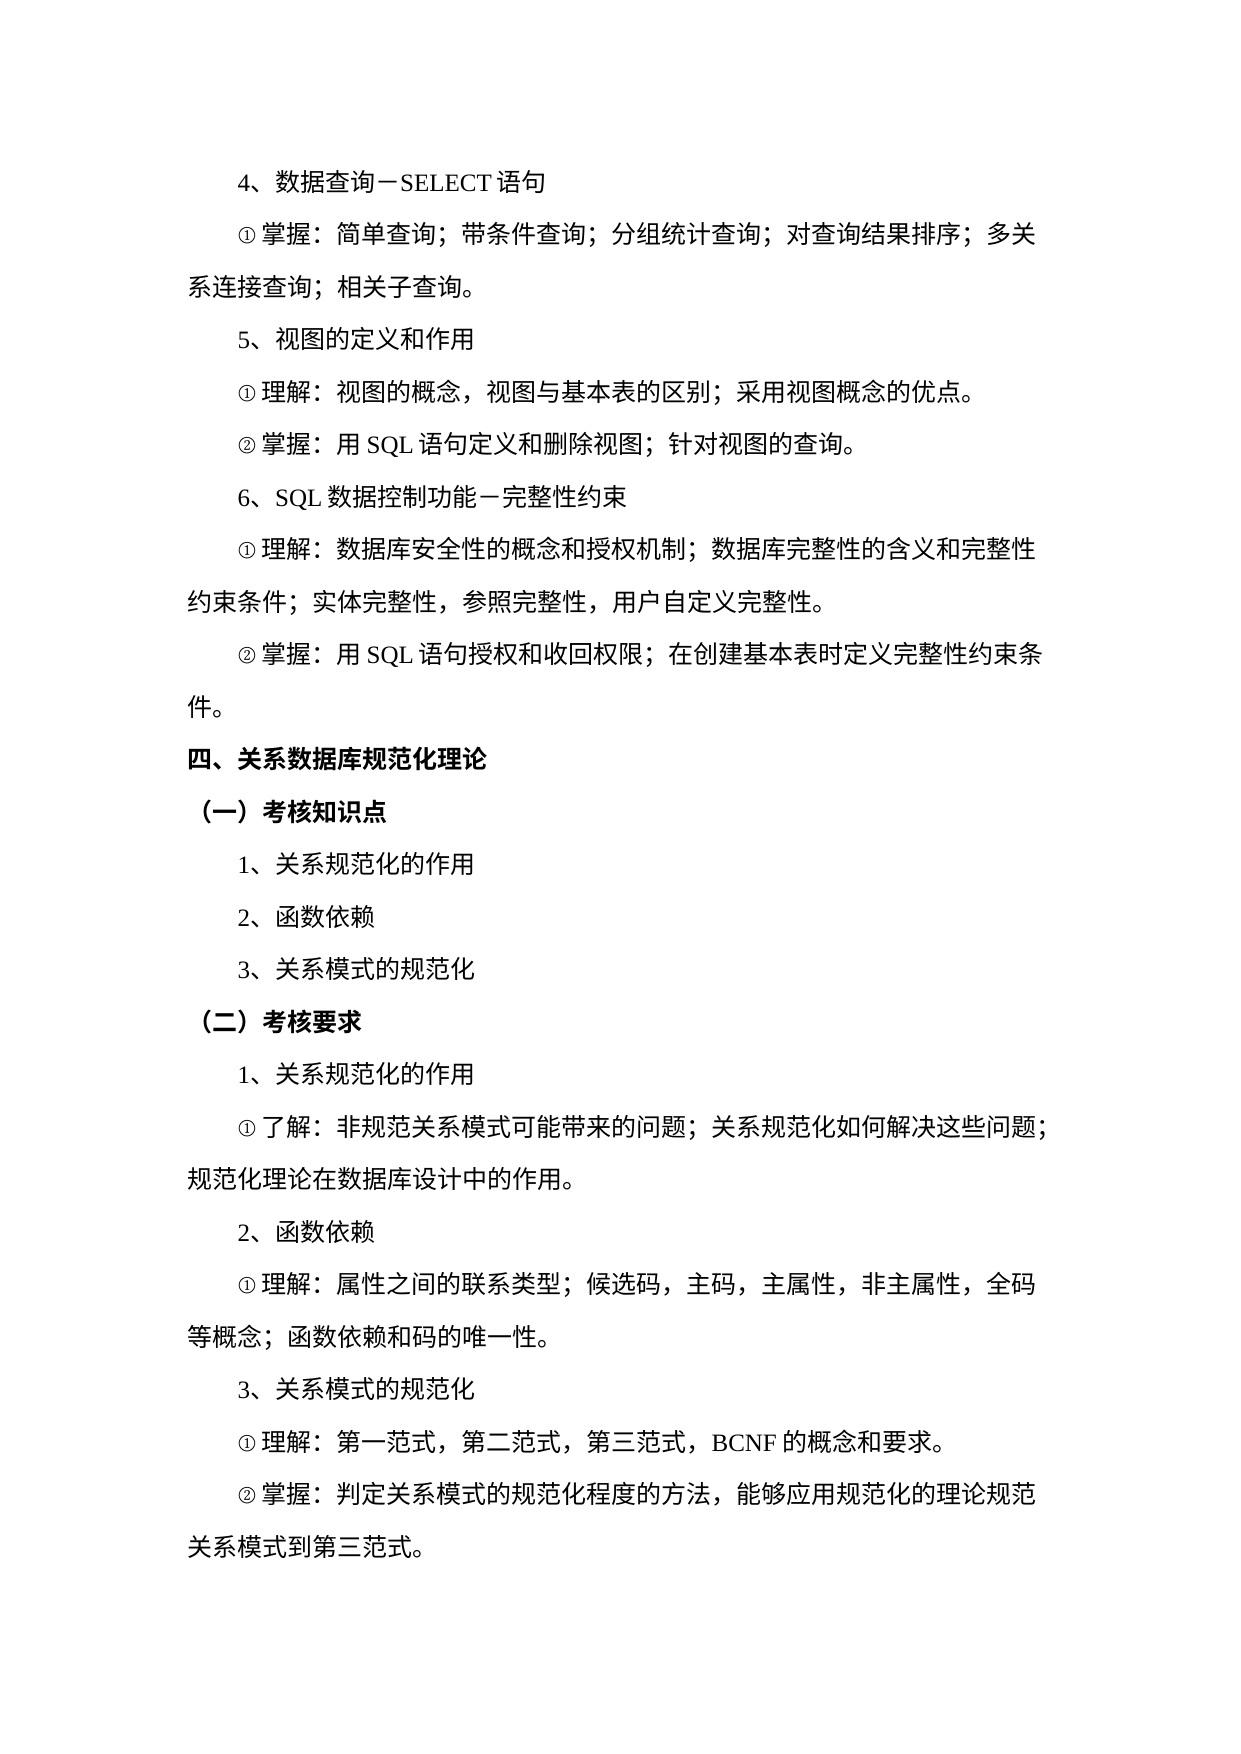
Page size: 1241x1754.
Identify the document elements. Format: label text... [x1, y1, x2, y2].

text 2、函数依赖 [187, 897, 1053, 933]
text 1、关系规范化的作用 [187, 1054, 1053, 1091]
text ①理解：第一范式，第二范式，第三范式，BCNF的概念和要求。 [187, 1422, 1053, 1458]
text ①理解：数据库安全性的概念和授权机制；数据库完整性的含义和完整性约束条件；实体完整性，参照完整性，用户自定义完整性。 [187, 529, 1053, 618]
text ②掌握：判定关系模式的规范化程度的方法，能够应用规范化的理论规范关系模式到第三范式。 [187, 1474, 1053, 1563]
text 1、关系规范化的作用 [187, 844, 1053, 881]
text ②掌握：用SQL语句授权和收回权限；在创建基本表时定义完整性约束条件。 [187, 634, 1053, 723]
text 3、关系模式的规范化 [187, 1369, 1053, 1406]
text ①理解：视图的概念，视图与基本表的区别；采用视图概念的优点。 [187, 372, 1053, 408]
text ①掌握：简单查询；带条件查询；分组统计查询；对查询结果排序；多关系连接查询；相关子查询。 [187, 214, 1053, 303]
text （二）考核要求 [187, 1002, 1053, 1038]
text 4、数据查询－SELECT语句 [187, 162, 1053, 198]
text 5、视图的定义和作用 [187, 319, 1053, 356]
text ②掌握：用SQL语句定义和删除视图；针对视图的查询。 [187, 424, 1053, 461]
text 2、函数依赖 [187, 1212, 1053, 1248]
text 四、关系数据库规范化理论 [187, 739, 1053, 776]
text ①了解：非规范关系模式可能带来的问题；关系规范化如何解决这些问题；规范化理论在数据库设计中的作用。 [187, 1107, 1053, 1196]
text ①理解：属性之间的联系类型；候选码，主码，主属性，非主属性，全码等概念；函数依赖和码的唯一性。 [187, 1264, 1053, 1353]
text （一）考核知识点 [187, 792, 1053, 828]
text 6、SQL数据控制功能－完整性约束 [187, 477, 1053, 513]
text 3、关系模式的规范化 [187, 949, 1053, 986]
